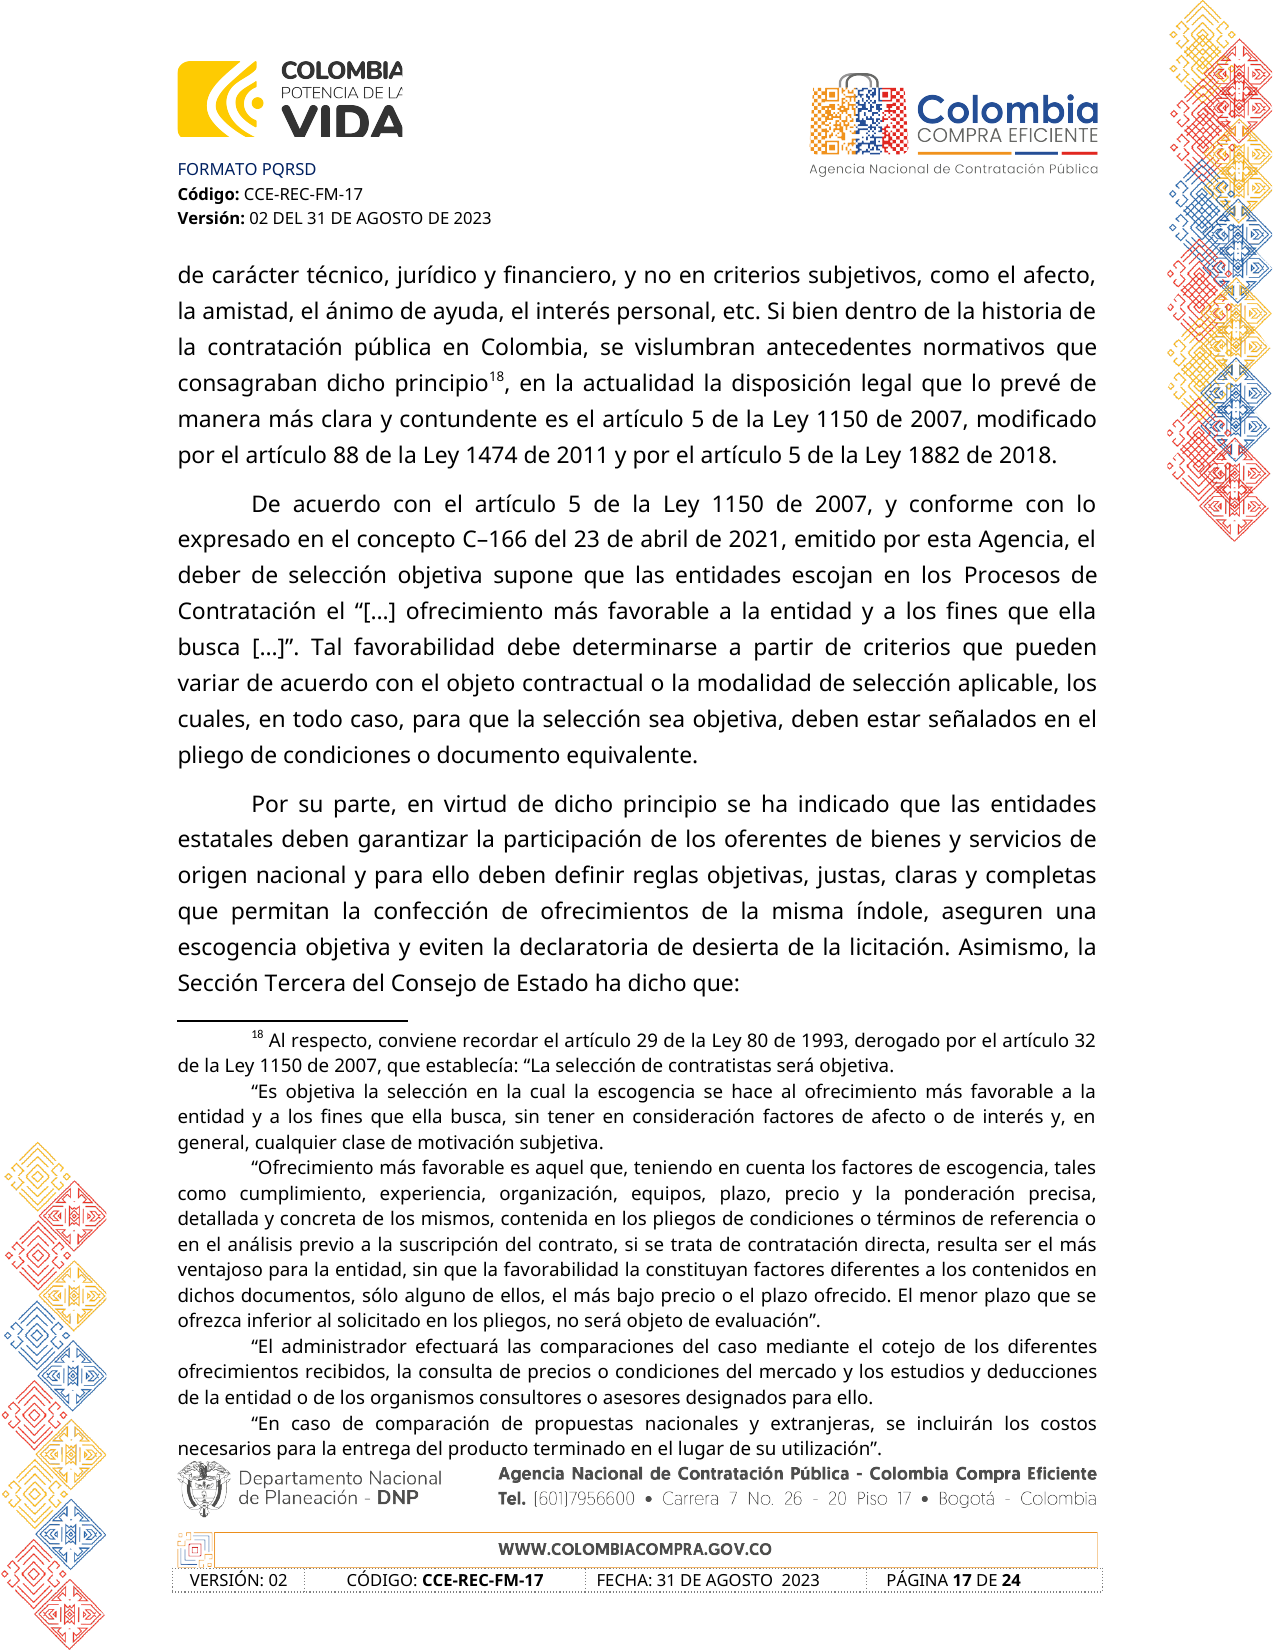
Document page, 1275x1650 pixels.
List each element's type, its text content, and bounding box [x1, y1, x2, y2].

picture [177, 1461, 1098, 1568]
picture [177, 61, 402, 137]
picture [1165, 0, 1272, 539]
picture [809, 73, 1098, 177]
text Por su parte, en virtud de dicho principio se ha indicado que las entidades estatales deben garantizar la participación de los oferentes de bienes y servicios de origen nacional y para ello deben definir reglas objetivas, justas, claras y completas que permitan la confección de ofrecimientos de la misma índole, aseguren una escogencia objetiva y eviten la declaratoria de desierta de la licitación. Asimismo, la Sección Tercera del Consejo de Estado ha dicho que: [177, 787, 1098, 998]
text De acuerdo con el artículo 5 de la Ley 1150 de 2007, y conforme con lo expresado en el concepto C–166 del 23 de abril de 2021, emitido por esta Agencia, el deber de selección objetiva supone que las entidades escojan en los Procesos de Contratación el “[…] ofrecimiento más favorable a la entidad y a los fines que ella busca […]”. Tal favorabilidad debe determinarse a partir de criterios que pueden variar de acuerdo con el objeto contractual o la modalidad de selección aplicable, los cuales, en todo caso, para que la selección sea objetiva, deben estar señalados en el pliego de condiciones o documento equivalente. [177, 487, 1098, 770]
picture [0, 1141, 106, 1648]
